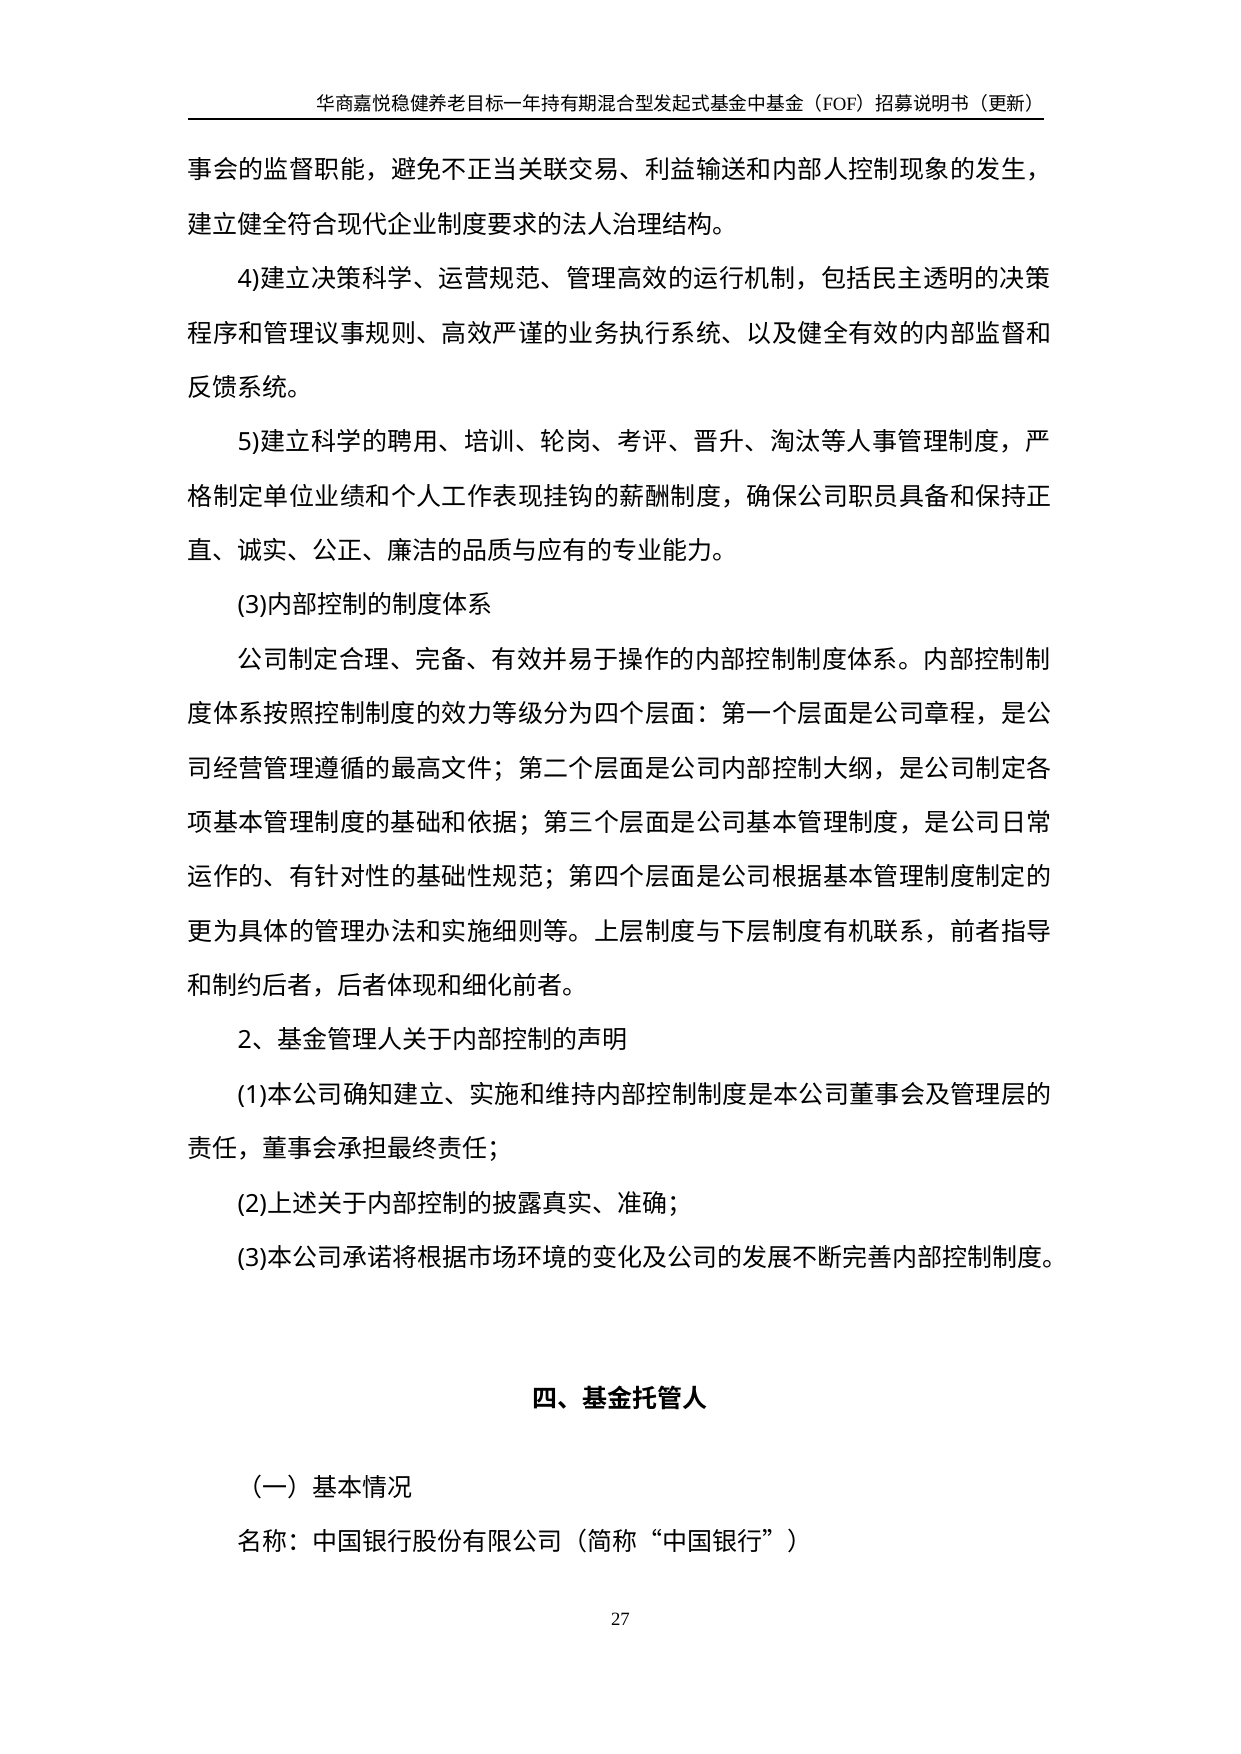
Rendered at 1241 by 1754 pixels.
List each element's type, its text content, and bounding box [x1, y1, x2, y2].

text 5)建立科学的聘用、培训、轮岗、考评、晋升、淘汰等人事管理制度，严格制定单位业绩和个人工作表现挂钩的薪酬制度，确保公司职员具备和保持正直、诚实、公正、廉洁的品质与应有的专业能力。 [187, 422, 1053, 567]
text 4)建立决策科学、运营规范、管理高效的运行机制，包括民主透明的决策程序和管理议事规则、高效严谨的业务执行系统、以及健全有效的内部监督和反馈系统。 [187, 259, 1053, 404]
text (1)本公司确知建立、实施和维持内部控制制度是本公司董事会及管理层的责任，董事会承担最终责任； [187, 1074, 1053, 1165]
text 公司制定合理、完备、有效并易于操作的内部控制制度体系。内部控制制度体系按照控制制度的效力等级分为四个层面：第一个层面是公司章程，是公司经营管理遵循的最高文件；第二个层面是公司内部控制大纲，是公司制定各项基本管理制度的基础和依据；第三个层面是公司基本管理制度，是公司日常运作的、有针对性的基础性规范；第四个层面是公司根据基本管理制度制定的更为具体的管理办法和实施细则等。上层制度与下层制度有机联系，前者指导和制约后者，后者体现和细化前者。 [187, 639, 1053, 1002]
text (2)上述关于内部控制的披露真实、准确； [187, 1183, 1053, 1219]
text 2、基金管理人关于内部控制的声明 [187, 1020, 1053, 1056]
text 名称：中国银行股份有限公司（简称“中国银行”） [187, 1521, 1053, 1558]
text (3)内部控制的制度体系 [187, 585, 1053, 621]
subtitle 四、基金托管人 [187, 1378, 1053, 1414]
text （一）基本情况 [187, 1467, 1053, 1503]
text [187, 150, 1053, 241]
text (3)本公司承诺将根据市场环境的变化及公司的发展不断完善内部控制制度。 [187, 1237, 1053, 1274]
